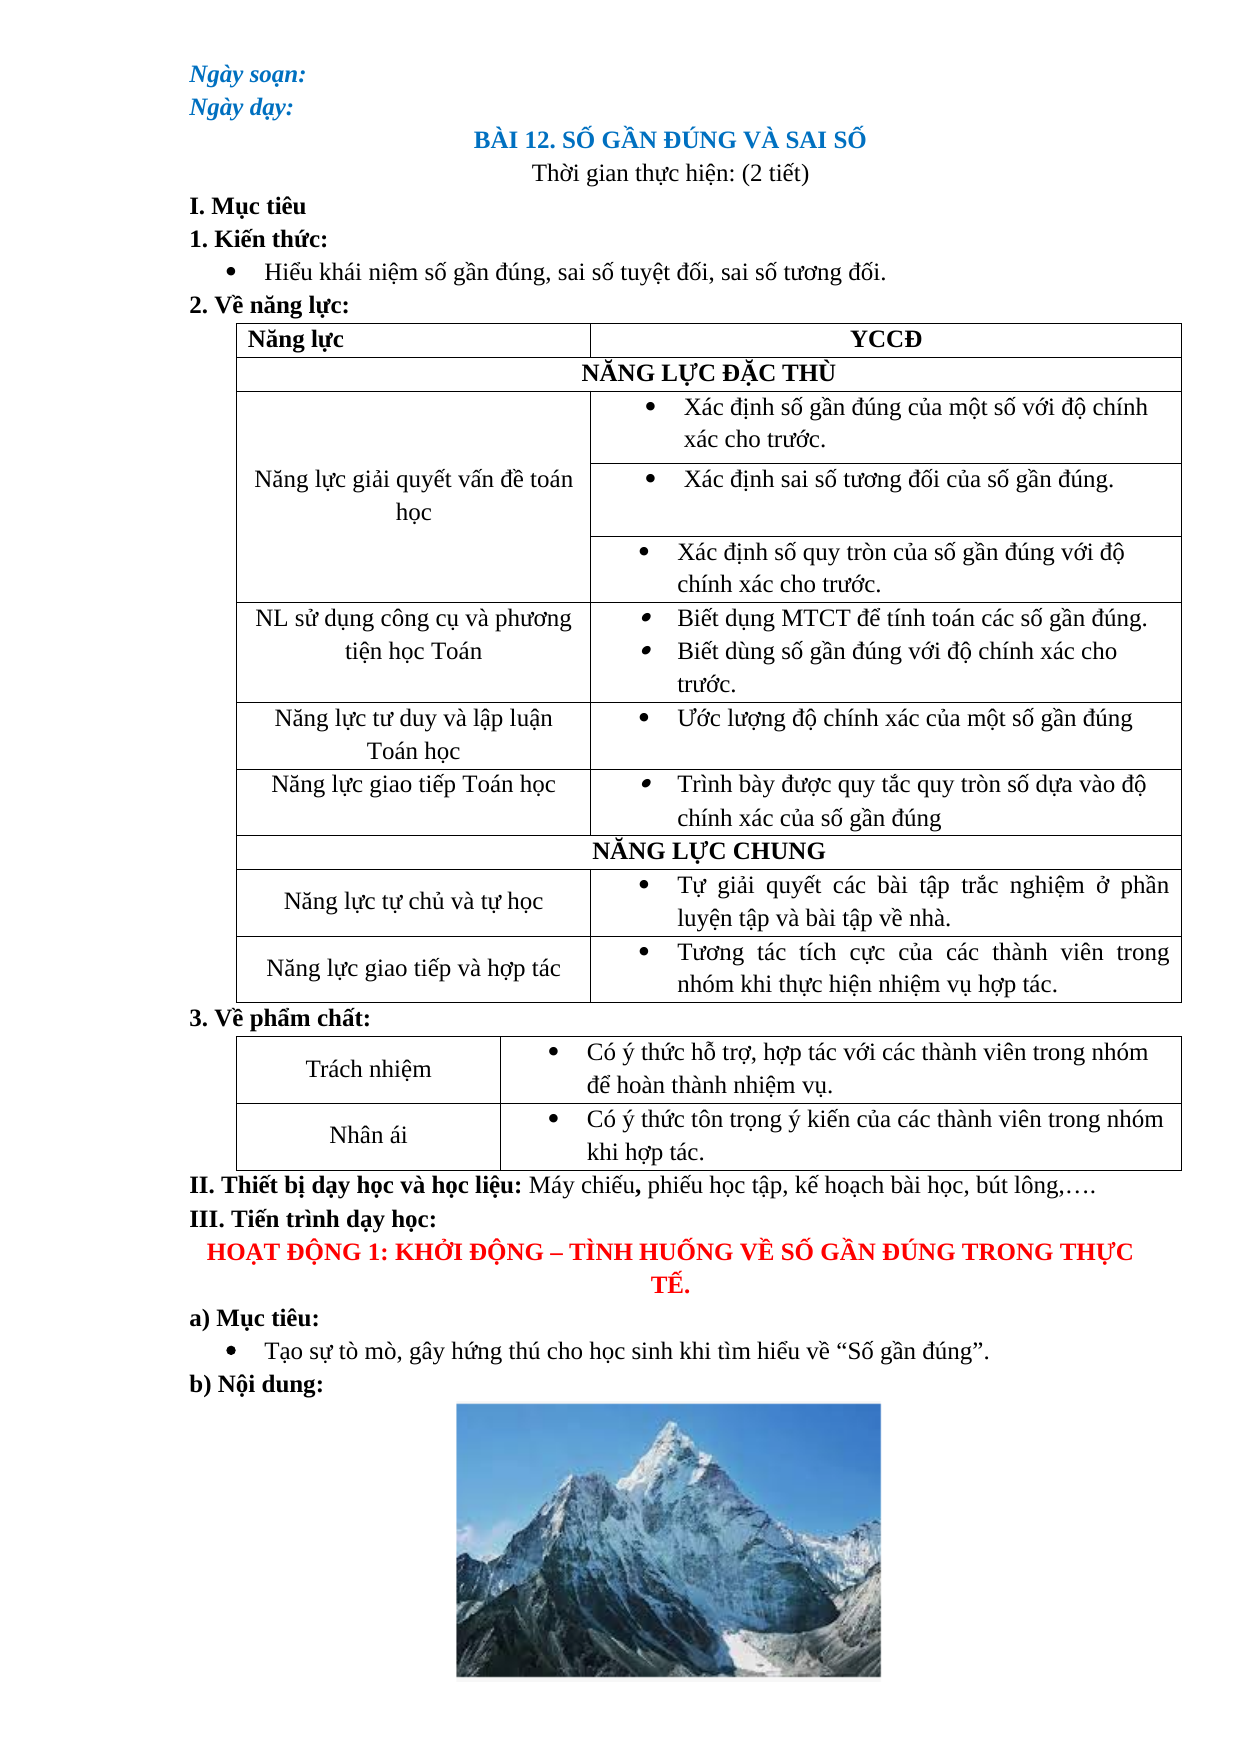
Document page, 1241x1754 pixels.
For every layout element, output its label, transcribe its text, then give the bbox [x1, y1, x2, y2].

text Thời gian thực hiện: (2 tiết) [189, 158, 1152, 187]
text Ngày dạy: [189, 92, 1152, 121]
text 3. Về phẩm chất: [189, 1003, 1152, 1032]
table_cell NĂNG LỰC ĐẶC THÙ [237, 358, 1181, 391]
table_cell Năng lực giao tiếp và hợp tác [237, 937, 590, 1002]
table_cell Xác định sai số tương đối của số gần đúng. [591, 464, 1181, 536]
text 1. Kiến thức: [189, 224, 1152, 253]
table_header Năng lực [237, 324, 590, 357]
text 2. Về năng lực: [189, 290, 1152, 319]
table_cell Nhân ái [237, 1104, 500, 1169]
table_cell Biết dụng MTCT để tính toán các số gần đúng. Biết dùng số gần đúng với độ chính xác cho trước. [591, 603, 1181, 702]
text I. Mục tiêu [189, 191, 1152, 220]
table_cell Ước lượng độ chính xác của một số gần đúng [591, 703, 1181, 768]
table_cell Xác định số gần đúng của một số với độ chính xác cho trước. [591, 392, 1181, 463]
table_header Trách nhiệm [237, 1037, 500, 1103]
list Tạo sự tò mò, gây hứng thú cho học sinh khi tìm hiểu về “Số gần đúng”. [227, 1336, 1152, 1364]
text III. Tiến trình dạy học: [189, 1204, 1152, 1232]
text a) Mục tiêu: [189, 1303, 1152, 1331]
text b) Nội dung: [189, 1369, 1152, 1397]
table_cell Năng lực giao tiếp Toán học [237, 770, 590, 835]
table_header YCCĐ [591, 324, 1181, 357]
table_cell Tương tác tích cực của các thành viên trong nhóm khi thực hiện nhiệm vụ hợp tác. [591, 937, 1181, 1002]
table_cell Năng lực giải quyết vấn đề toán học [237, 392, 590, 602]
text BÀI 12. SỐ GẦN ĐÚNG VÀ SAI SỐ [189, 125, 1152, 154]
table_cell Năng lực tư duy và lập luận Toán học [237, 703, 590, 768]
text Ngày soạn: [189, 59, 1152, 88]
table_cell NĂNG LỰC CHUNG [237, 836, 1181, 869]
list Hiểu khái niệm số gần đúng, sai số tuyệt đối, sai số tương đối. [227, 257, 1152, 286]
table_cell Năng lực tự chủ và tự học [237, 870, 590, 936]
table_cell Xác định số quy tròn của số gần đúng với độ chính xác cho trước. [591, 537, 1181, 602]
picture [452, 1401, 889, 1682]
text II. Thiết bị dạy học và học liệu: Máy chiếu, phiếu học tập, kế hoạch bài học, bút lông,…. [189, 1171, 1152, 1199]
table_cell Trình bày được quy tắc quy tròn số dựa vào độ chính xác của số gần đúng [591, 770, 1181, 835]
table_cell Có ý thức tôn trọng ý kiến của các thành viên trong nhóm khi hợp tác. [501, 1104, 1181, 1169]
table_header Có ý thức hỗ trợ, hợp tác với các thành viên trong nhóm để hoàn thành nhiệm vụ. [501, 1037, 1181, 1103]
table_cell Tự giải quyết các bài tập trắc nghiệm ở phần luyện tập và bài tập về nhà. [591, 870, 1181, 936]
table_cell NL sử dụng công cụ và phương tiện học Toán [237, 603, 590, 702]
text HOẠT ĐỘNG 1: KHỞI ĐỘNG – TÌNH HUỐNG VỀ SỐ GẦN ĐÚNG TRONG THỰC TẾ. [189, 1237, 1152, 1298]
